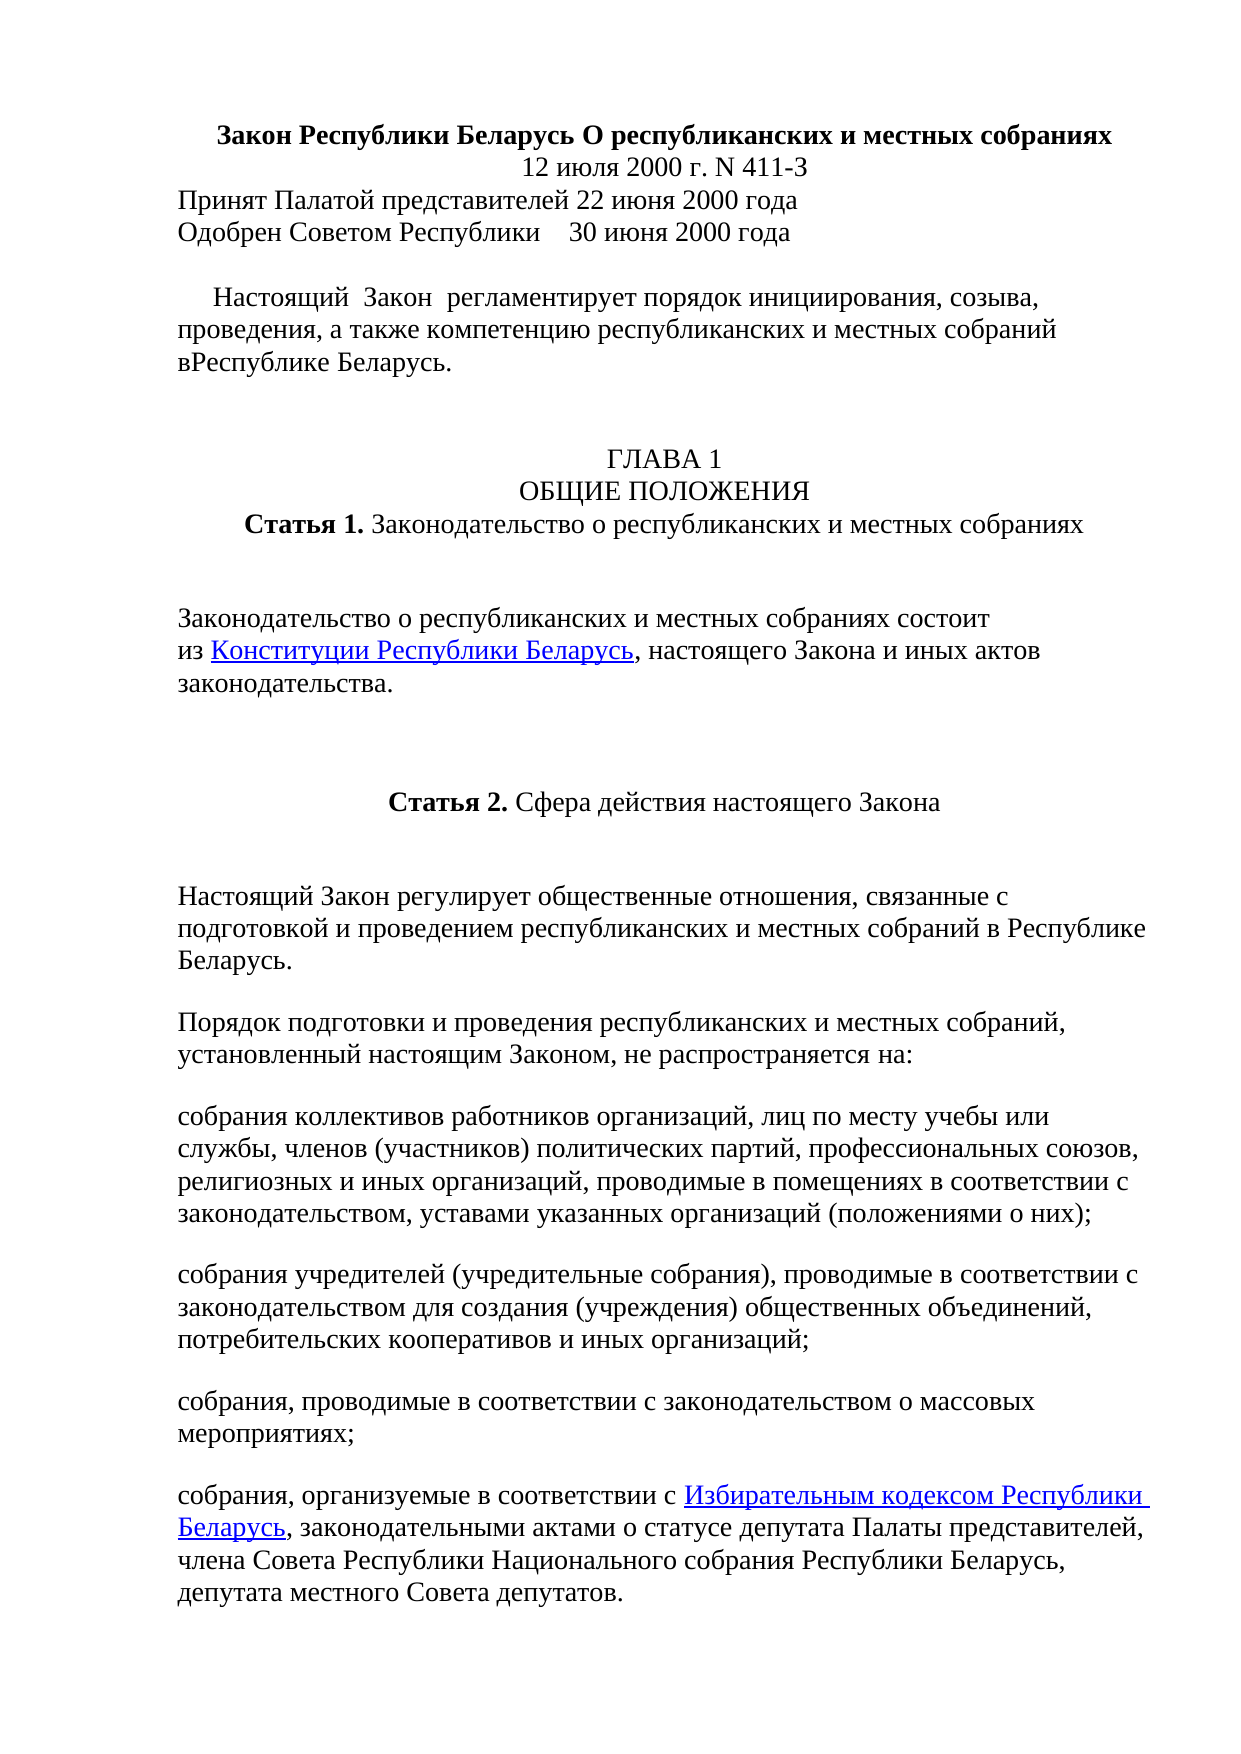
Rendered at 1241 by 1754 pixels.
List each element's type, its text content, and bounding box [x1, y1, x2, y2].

text Настоящий Закон регламентирует порядок инициирования, созыва, проведения, а также компетенцию республиканских и местных собраний вРеспублике Беларусь. [177, 280, 1152, 377]
text Порядок подготовки и проведения республиканских и местных собраний, установленный настоящим Законом, не распространяется на: [177, 1005, 1152, 1070]
text собрания коллективов работников организаций, лиц по месту учебы или службы, членов (участников) политических партий, профессиональных союзов, религиозных и иных организаций, проводимые в помещениях в соответствии с законодательством, уставами указанных организаций (положениями о них); [177, 1099, 1152, 1228]
text собрания, проводимые в соответствии с законодательством о массовых мероприятиях; [177, 1384, 1152, 1449]
text Одобрен Советом Республики 30 июня 2000 года [177, 215, 1152, 248]
text ГЛАВА 1 ОБЩИЕ ПОЛОЖЕНИЯ [177, 442, 1152, 507]
text Статья 1. Законодательство о республиканских и местных собраниях [177, 507, 1152, 539]
text Принят Палатой представителей 22 июня 2000 года [177, 183, 1152, 215]
text Статья 2. Сфера действия настоящего Закона [177, 784, 1152, 817]
text Настоящий Закон регулирует общественные отношения, связанные с подготовкой и проведением республиканских и местных собраний в Республике Беларусь. [177, 878, 1152, 976]
text собрания, организуемые в соответствии с Избирательным кодексом Республики Беларусь, законодательными актами о статусе депутата Палаты представителей, члена Совета Республики Национального собрания Республики Беларусь, депутата местного Совета депутатов. [177, 1478, 1152, 1607]
text Закон Республики Беларусь О республиканских и местных собраниях [177, 118, 1152, 151]
text собрания учредителей (учредительные собрания), проводимые в соответствии с законодательством для создания (учреждения) общественных объединений, потребительских кооперативов и иных организаций; [177, 1258, 1152, 1355]
text 12 июля 2000 г. N 411-З [177, 151, 1152, 183]
text Законодательство о республиканских и местных собраниях состоит из Конституции Республики Беларусь, настоящего Закона и иных актов законодательства. [177, 601, 1152, 698]
